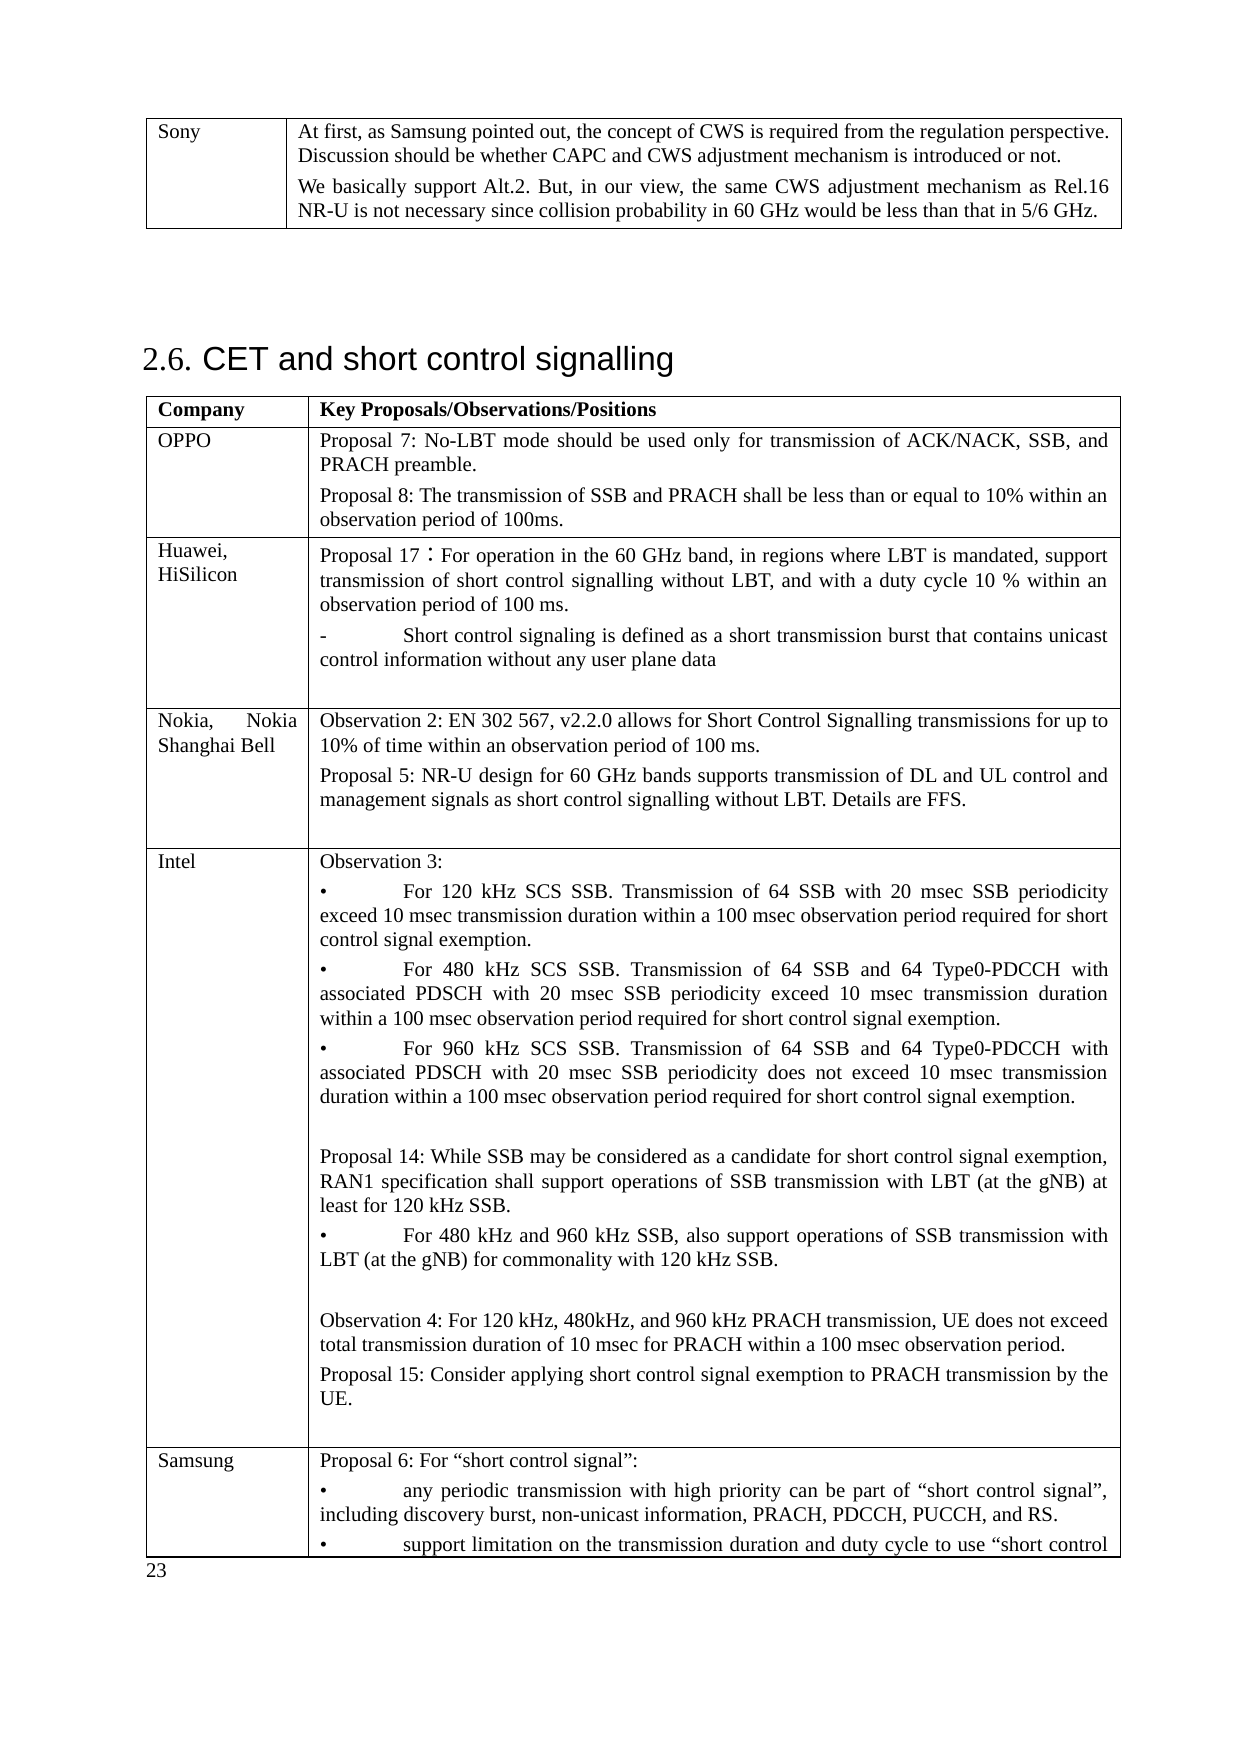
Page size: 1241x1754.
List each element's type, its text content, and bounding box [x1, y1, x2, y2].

subtitle CET and short control signalling [142, 339, 1122, 377]
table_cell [309, 1448, 1120, 1556]
table_cell Huawei, HiSilicon [147, 538, 308, 707]
table_cell Proposal 17：For operation in the 60 GHz band, in regions where LBT is mandated, support transmission of short control signalling without LBT, and with a duty cycle 10 % within an observation period of 100 ms. - Short control signaling is defined as a short transmission burst that contains unicast control information without any user plane data [309, 538, 1120, 707]
table_cell Samsung [147, 1448, 308, 1556]
table_cell At first, as Samsung pointed out, the concept of CWS is required from the regulation perspective. Discussion should be whether CAPC and CWS adjustment mechanism is introduced or not. We basically support Alt.2. But, in our view, the same CWS adjustment mechanism as Rel.16 NR-U is not necessary since collision probability in 60 GHz would be less than that in 5/6 GHz. [287, 119, 1121, 228]
table_cell OPPO [147, 428, 308, 537]
table_cell Proposal 7: No-LBT mode should be used only for transmission of ACK/NACK, SSB, and PRACH preamble. Proposal 8: The transmission of SSB and PRACH shall be less than or equal to 10% within an observation period of 100ms. [309, 428, 1120, 537]
table_header Key Proposals/Observations/Positions [309, 397, 1120, 427]
table_cell Observation 3: • For 120 kHz SCS SSB. Transmission of 64 SSB with 20 msec SSB periodicity exceed 10 msec transmission duration within a 100 msec observation period required for short control signal exemption. • For 480 kHz SCS SSB. Transmission of 64 SSB and 64 Type0-PDCCH with associated PDSCH with 20 msec SSB periodicity exceed 10 msec transmission duration within a 100 msec observation period required for short control signal exemption. • For 960 kHz SCS SSB. Transmission of 64 SSB and 64 Type0-PDCCH with associated PDSCH with 20 msec SSB periodicity does not exceed 10 msec transmission duration within a 100 msec observation period required for short control signal exemption. Proposal 14: While SSB may be considered as a candidate for short control signal exemption, RAN1 specification shall support operations of SSB transmission with LBT (at the gNB) at least for 120 kHz SSB. • For 480 kHz and 960 kHz SSB, also support operations of SSB transmission with LBT (at the gNB) for commonality with 120 kHz SSB. Observation 4: For 120 kHz, 480kHz, and 960 kHz PRACH transmission, UE does not exceed total transmission duration of 10 msec for PRACH within a 100 msec observation period. Proposal 15: Consider applying short control signal exemption to PRACH transmission by the UE. [309, 849, 1120, 1447]
table_cell Observation 2: EN 302 567, v2.2.0 allows for Short Control Signalling transmissions for up to 10% of time within an observation period of 100 ms. Proposal 5: NR-U design for 60 GHz bands supports transmission of DL and UL control and management signals as short control signalling without LBT. Details are FFS. [309, 709, 1120, 847]
table_cell Sony [147, 119, 286, 228]
table_header Company [147, 397, 308, 427]
table_cell Intel [147, 849, 308, 1447]
table_cell Nokia, Nokia Shanghai Bell [147, 709, 308, 847]
